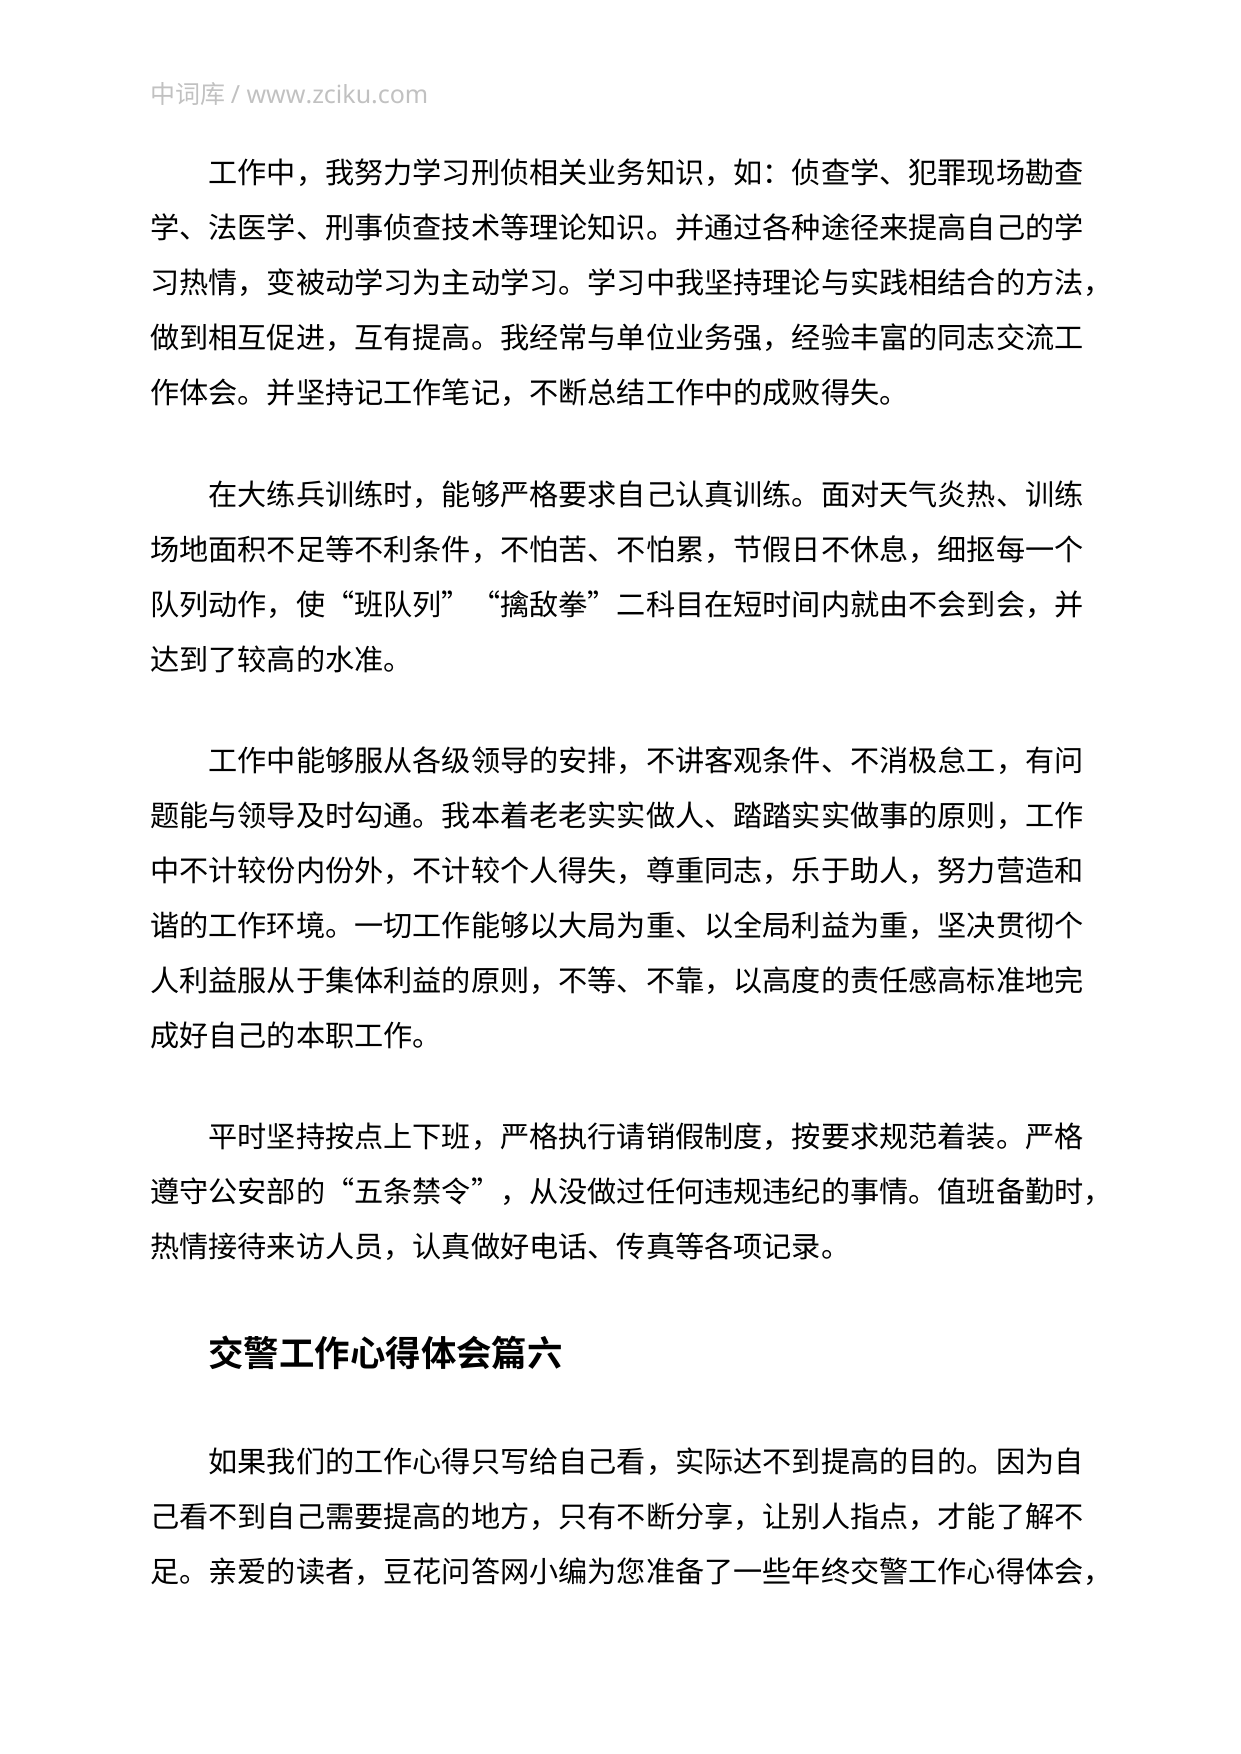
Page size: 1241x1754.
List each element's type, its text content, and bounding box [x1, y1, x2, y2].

text 工作中能够服从各级领导的安排，不讲客观条件、不消极怠工，有问题能与领导及时勾通。我本着老老实实做人、踏踏实实做事的原则，工作中不计较份内份外，不计较个人得失，尊重同志，乐于助人，努力营造和谐的工作环境。一切工作能够以大局为重、以全局利益为重，坚决贯彻个人利益服从于集体利益的原则，不等、不靠，以高度的责任感高标准地完成好自己的本职工作。 [150, 738, 1090, 1054]
text 平时坚持按点上下班，严格执行请销假制度，按要求规范着装。严格遵守公安部的“五条禁令”，从没做过任何违规违纪的事情。值班备勤时，热情接待来访人员，认真做好电话、传真等各项记录。 [150, 1114, 1090, 1266]
text 交警工作心得体会篇六 [150, 1326, 1090, 1377]
text 工作中，我努力学习刑侦相关业务知识，如：侦查学、犯罪现场勘查学、法医学、刑事侦查技术等理论知识。并通过各种途径来提高自己的学习热情，变被动学习为主动学习。学习中我坚持理论与实践相结合的方法，做到相互促进，互有提高。我经常与单位业务强，经验丰富的同志交流工作体会。并坚持记工作笔记，不断总结工作中的成败得失。 [150, 150, 1090, 412]
text 在大练兵训练时，能够严格要求自己认真训练。面对天气炎热、训练场地面积不足等不利条件，不怕苦、不怕累，节假日不休息，细抠每一个队列动作，使“班队列”“擒敌拳”二科目在短时间内就由不会到会，并达到了较高的水准。 [150, 471, 1090, 678]
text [150, 1439, 1090, 1591]
